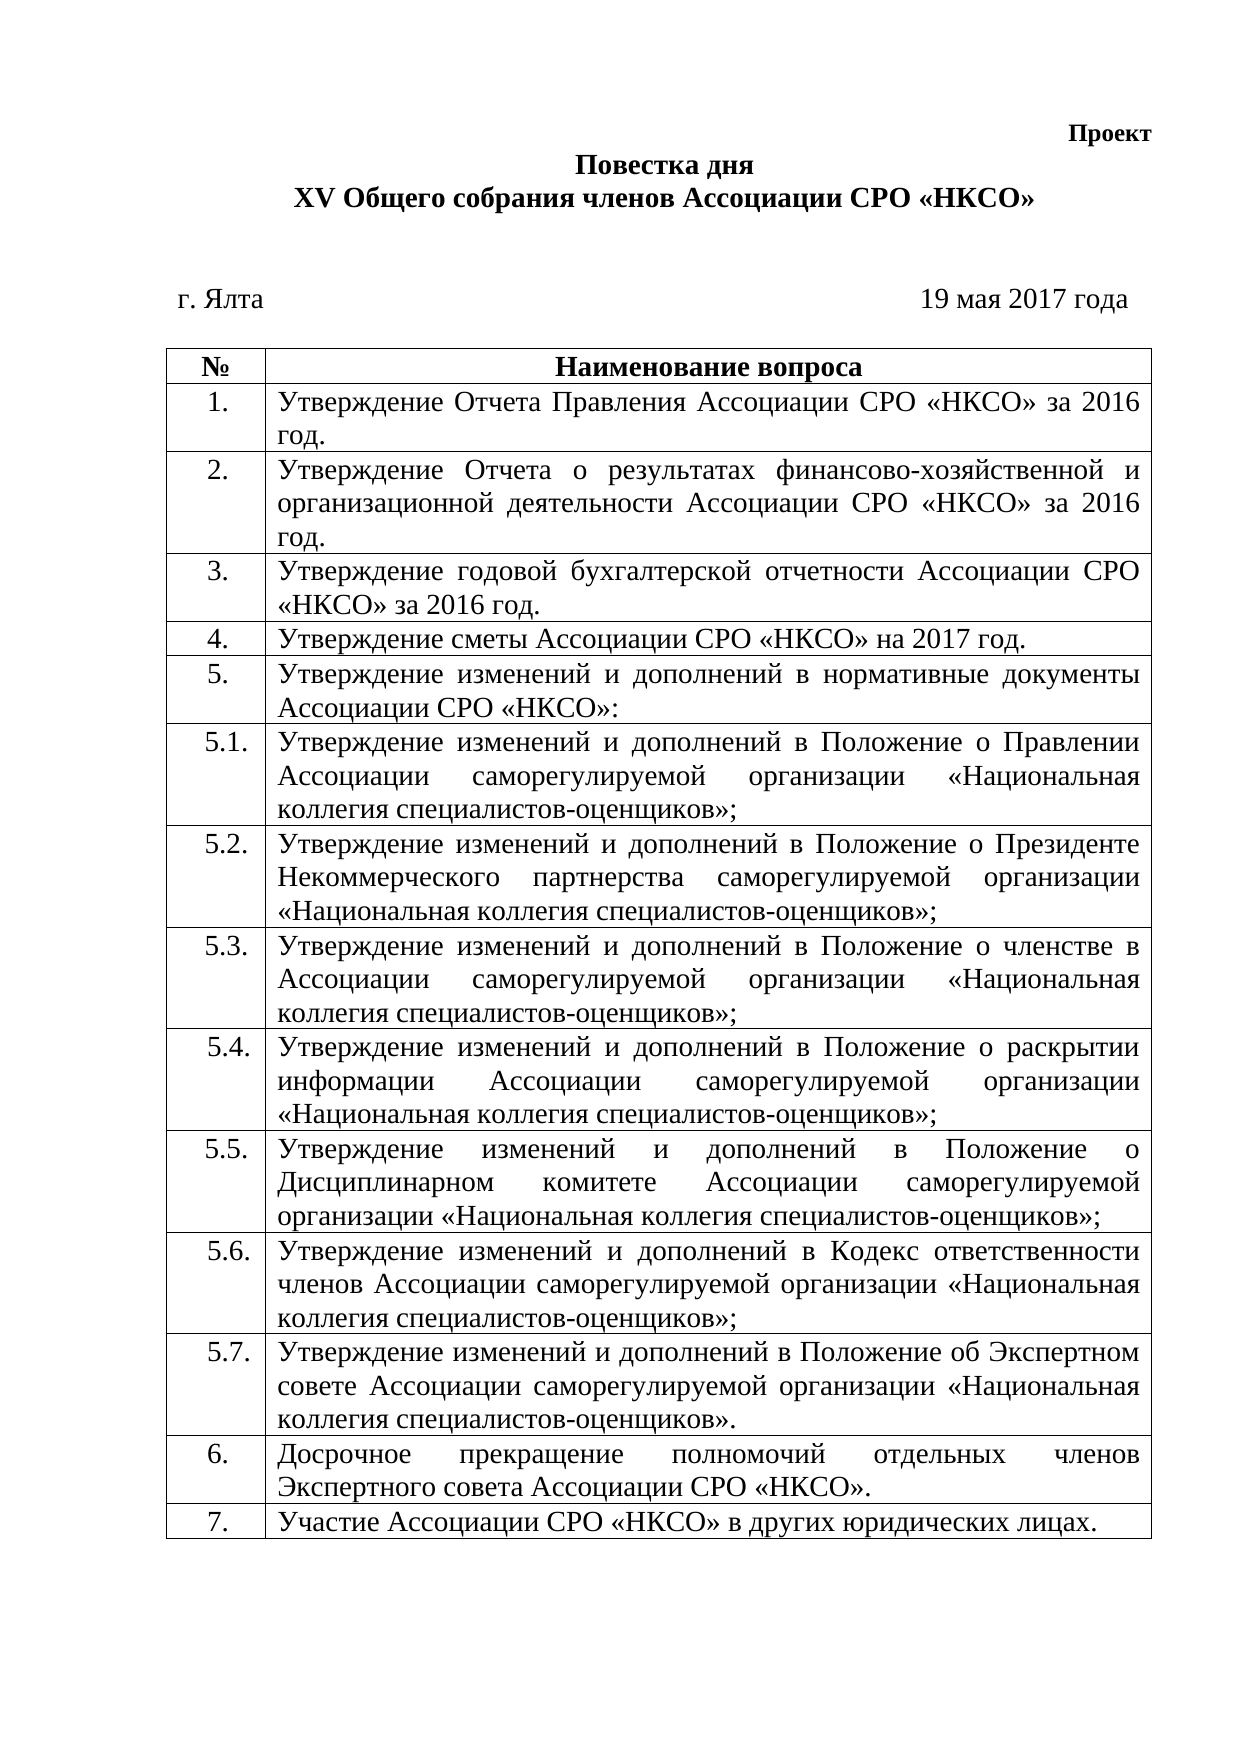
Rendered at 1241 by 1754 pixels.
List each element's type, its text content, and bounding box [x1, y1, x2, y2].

table_cell 5.4. [167, 1029, 265, 1130]
table_cell Утверждение Отчета Правления Ассоциации СРО «НКСО» за 2016 год. [266, 384, 1151, 451]
table_cell Утверждение изменений и дополнений в Положение о Дисциплинарном комитете Ассоциации саморегулируемой организации «Национальная коллегия специалистов-оценщиков»; [266, 1131, 1151, 1232]
table_cell [167, 452, 265, 552]
table_header № [167, 349, 265, 383]
table_cell [167, 1504, 265, 1538]
table_cell Утверждение изменений и дополнений в Положение о раскрытии информации Ассоциации саморегулируемой организации «Национальная коллегия специалистов-оценщиков»; [266, 1029, 1151, 1130]
table_cell 5.6. [167, 1233, 265, 1333]
table_cell [167, 622, 265, 655]
table_cell Досрочное прекращение полномочий отдельных членов Экспертного совета Ассоциации СРО «НКСО». [266, 1436, 1151, 1503]
table_cell [167, 554, 265, 621]
table_cell 5.3. [167, 928, 265, 1028]
table_cell Утверждение изменений и дополнений в Положение о Правлении Ассоциации саморегулируемой организации «Национальная коллегия специалистов-оценщиков»; [266, 724, 1151, 825]
text Повестка дня [177, 147, 1152, 180]
table_cell Утверждение изменений и дополнений в Положение о членстве в Ассоциации саморегулируемой организации «Национальная коллегия специалистов-оценщиков»; [266, 928, 1151, 1028]
table_cell 5.7. [167, 1334, 265, 1435]
table_cell Участие Ассоциации СРО «НКСО» в других юридических лицах. [266, 1504, 1151, 1538]
table_header Наименование вопроса [266, 349, 1151, 383]
table_cell Утверждение сметы Ассоциации СРО «НКСО» на 2017 год. [266, 622, 1151, 655]
table_cell 5.1. [167, 724, 265, 825]
table_cell [167, 656, 265, 723]
table_cell 5.2. [167, 826, 265, 927]
table_cell [167, 1436, 265, 1503]
table_cell Утверждение изменений и дополнений в Положение о Президенте Некоммерческого партнерства саморегулируемой организации «Национальная коллегия специалистов-оценщиков»; [266, 826, 1151, 927]
table_cell 5.5. [167, 1131, 265, 1232]
text XV Общего собрания членов Ассоциации СРО «НКСО» [177, 180, 1152, 214]
table_cell Утверждение изменений и дополнений в Кодекс ответственности членов Ассоциации саморегулируемой организации «Национальная коллегия специалистов-оценщиков»; [266, 1233, 1151, 1333]
text Проект [177, 118, 1152, 147]
table_cell Утверждение изменений и дополнений в Положение об Экспертном совете Ассоциации саморегулируемой организации «Национальная коллегия специалистов-оценщиков». [266, 1334, 1151, 1435]
table_cell [167, 384, 265, 451]
table_cell Утверждение Отчета о результатах финансово-хозяйственной и организационной деятельности Ассоциации СРО «НКСО» за 2016 год. [266, 452, 1151, 552]
text г. Ялта 19 мая 2017 года [177, 281, 1152, 314]
table_cell Утверждение годовой бухгалтерской отчетности Ассоциации СРО «НКСО» за 2016 год. [266, 554, 1151, 621]
table_cell Утверждение изменений и дополнений в нормативные документы Ассоциации СРО «НКСО»: [266, 656, 1151, 723]
